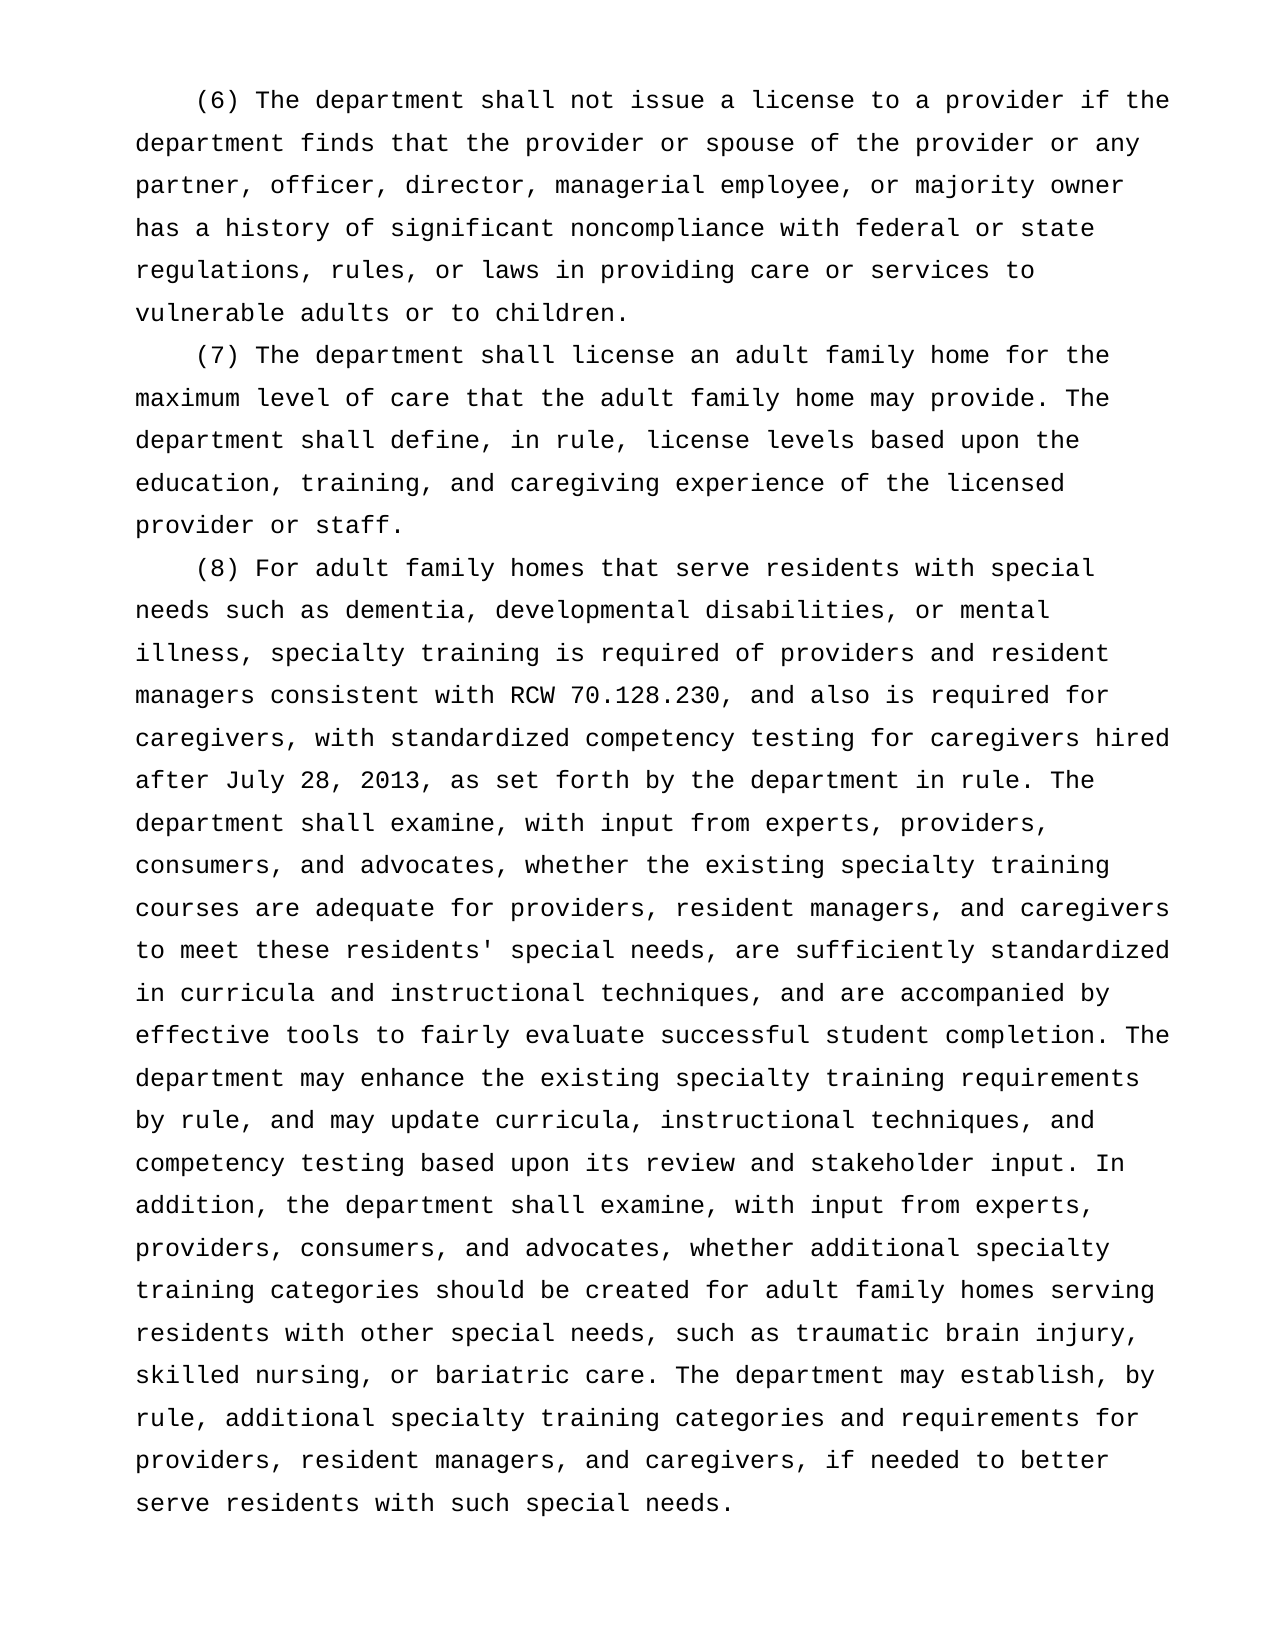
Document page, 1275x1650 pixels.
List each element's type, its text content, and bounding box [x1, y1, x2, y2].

text (7) The department shall license an adult family home for the maximum level of care that the adult family home may provide. The department shall define, in rule, license levels based upon the education, training, and caregiving experience of the licensed provider or staff. [135, 330, 1170, 542]
text (8) For adult family homes that serve residents with special needs such as dementia, developmental disabilities, or mental illness, specialty training is required of providers and resident managers consistent with RCW 70.128.230, and also is required for caregivers, with standardized competency testing for caregivers hired after July 28, 2013, as set forth by the department in rule. The department shall examine, with input from experts, providers, consumers, and advocates, whether the existing specialty training courses are adequate for providers, resident managers, and caregivers to meet these residents' special needs, are sufficiently standardized in curricula and instructional techniques, and are accompanied by effective tools to fairly evaluate successful student completion. The department may enhance the existing specialty training requirements by rule, and may update curricula, instructional techniques, and competency testing based upon its review and stakeholder input. In addition, the department shall examine, with input from experts, providers, consumers, and advocates, whether additional specialty training categories should be created for adult family homes serving residents with other special needs, such as traumatic brain injury, skilled nursing, or bariatric care. The department may establish, by rule, additional specialty training categories and requirements for providers, resident managers, and caregivers, if needed to better serve residents with such special needs. [135, 542, 1170, 1520]
text (6) The department shall not issue a license to a provider if the department finds that the provider or spouse of the provider or any partner, officer, director, managerial employee, or majority owner has a history of significant noncompliance with federal or state regulations, rules, or laws in providing care or services to vulnerable adults or to children. [135, 75, 1170, 330]
